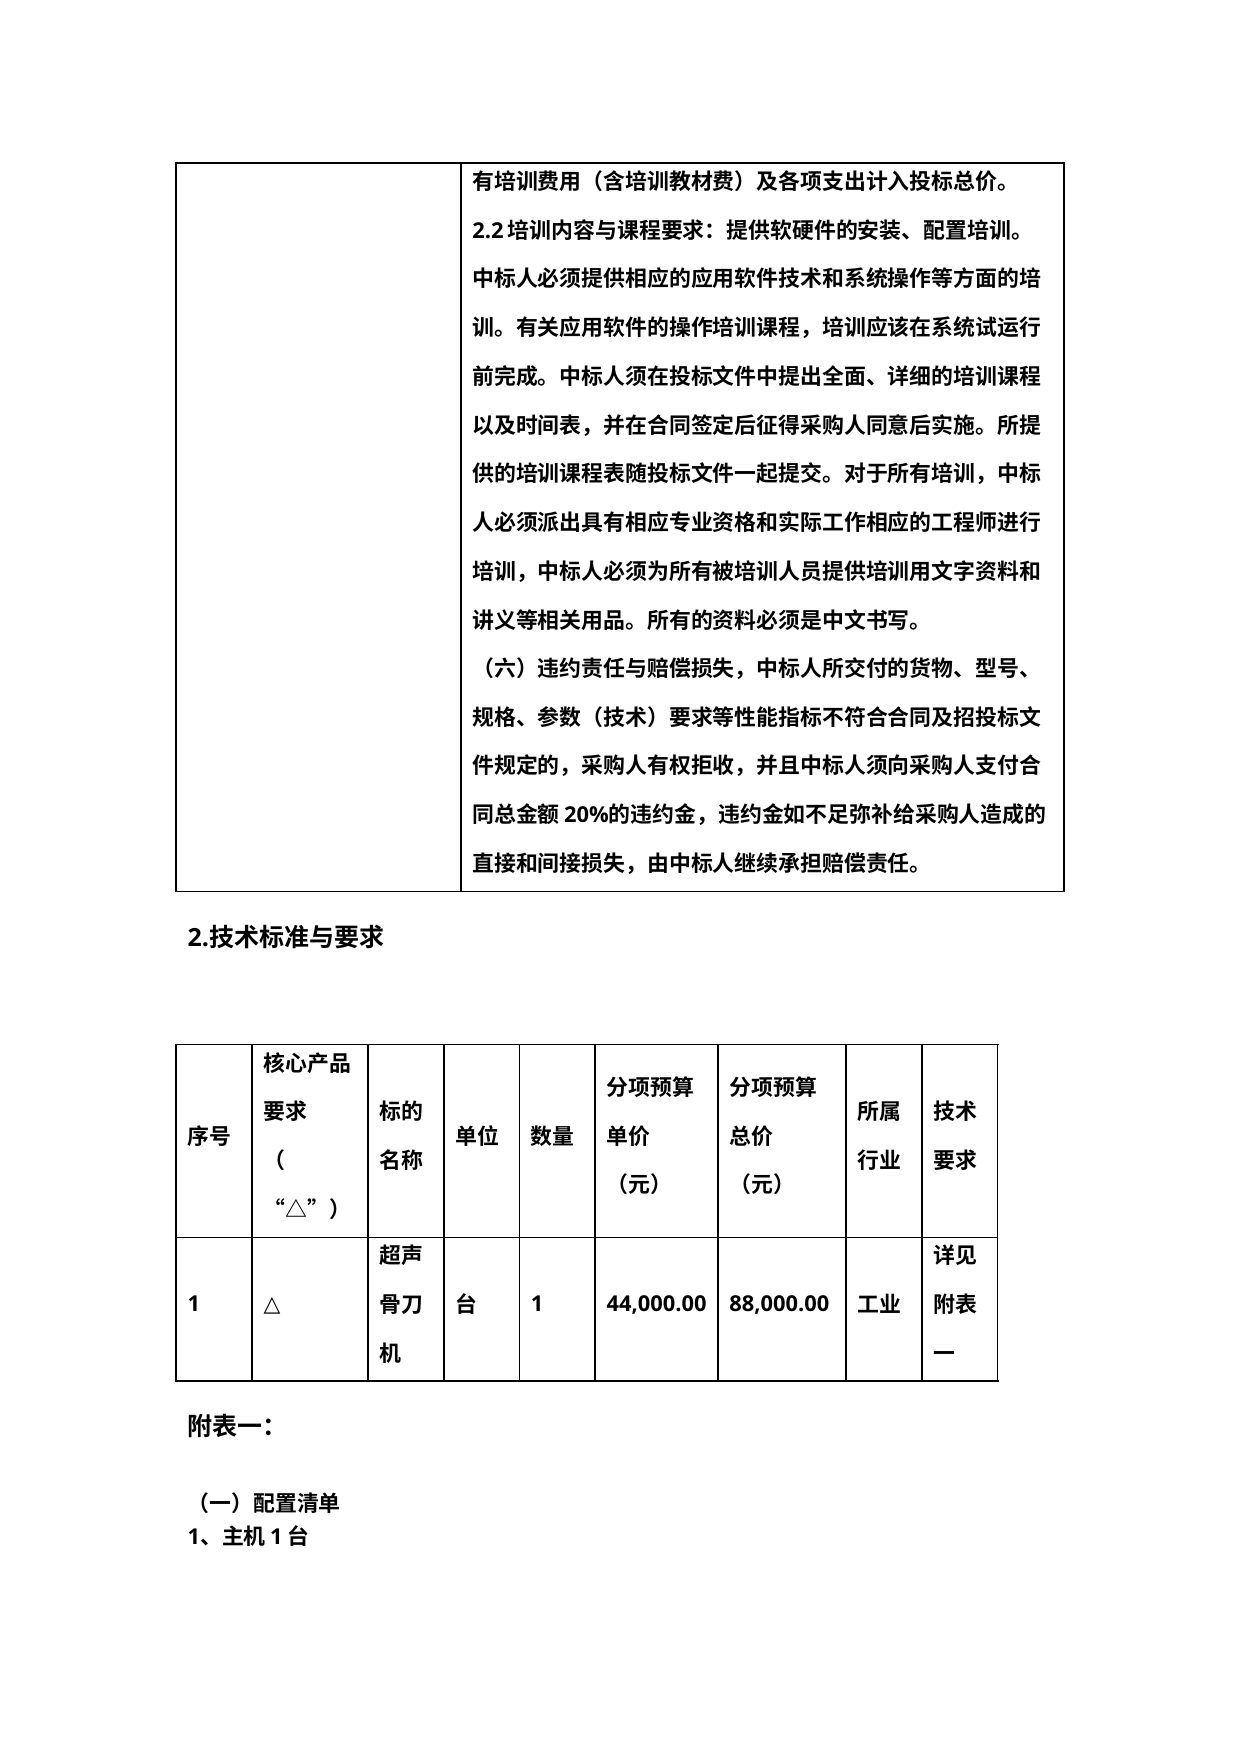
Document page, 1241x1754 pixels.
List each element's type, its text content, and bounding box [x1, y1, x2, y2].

text 1、主机1台 [187, 1518, 1053, 1551]
subtitle 附表一： [187, 1392, 1053, 1457]
table_header 序号 [177, 1045, 251, 1236]
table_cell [462, 164, 1063, 891]
table_cell 详见附表一 [923, 1238, 997, 1380]
table_header 分项预算单价（元） [596, 1045, 717, 1236]
table_cell 44,000.00 [596, 1238, 717, 1380]
table_header 技术要求 [923, 1045, 997, 1236]
table_header 单位 [445, 1045, 519, 1236]
table_cell 台 [445, 1238, 519, 1380]
subtitle 2.技术标准与要求 [187, 903, 1053, 968]
table_cell △ [253, 1238, 367, 1380]
table_cell 88,000.00 [719, 1238, 845, 1380]
table_cell 工业 [847, 1238, 921, 1380]
table_cell 1 [520, 1238, 594, 1380]
table_cell 超声骨刀机 [369, 1238, 443, 1380]
table_header 标的名称 [369, 1045, 443, 1236]
table_header 数量 [520, 1045, 594, 1236]
table_header 分项预算总价（元） [719, 1045, 845, 1236]
table_cell 其他 [177, 164, 460, 891]
text （一）配置清单 [187, 1486, 1053, 1518]
table_cell 1 [177, 1238, 251, 1380]
table_header 核心产品要求（“△”） [253, 1045, 367, 1236]
table_header 所属行业 [847, 1045, 921, 1236]
